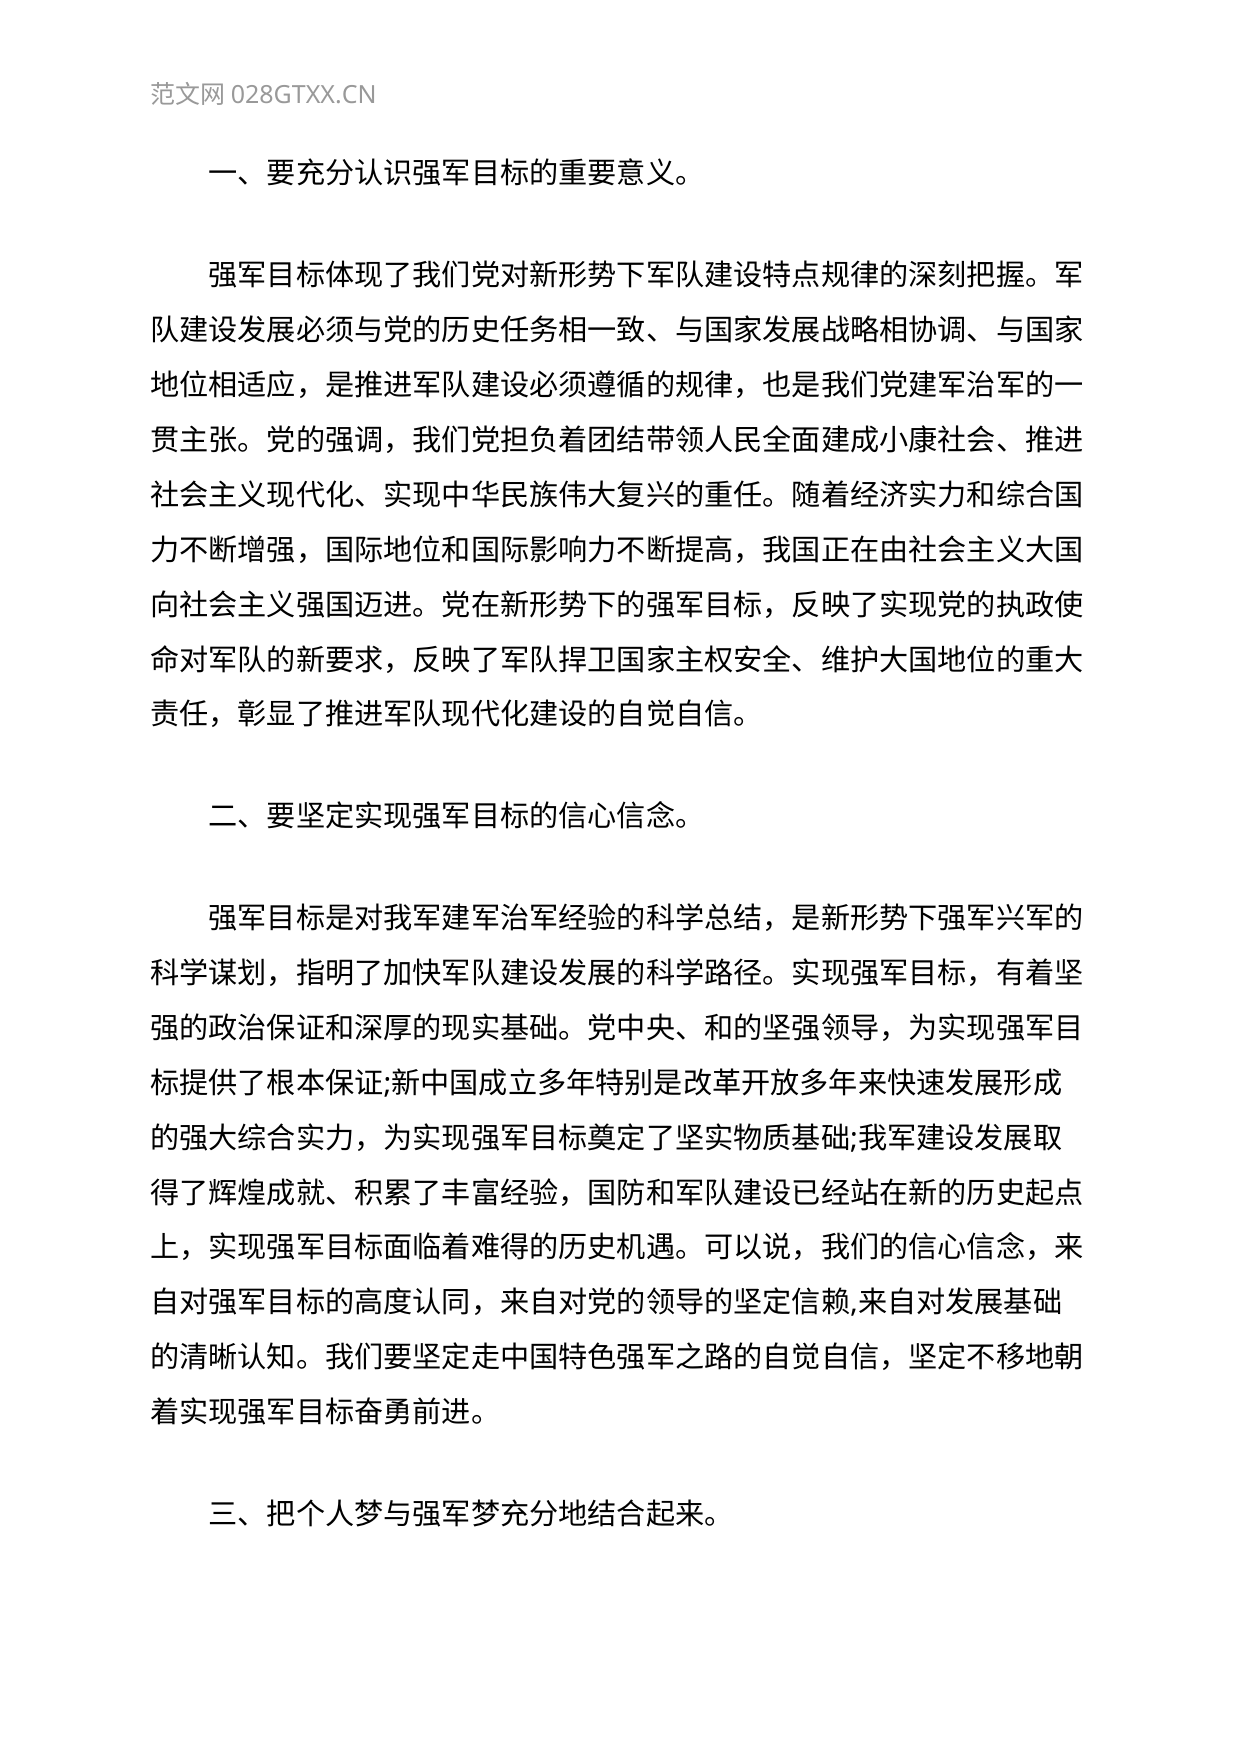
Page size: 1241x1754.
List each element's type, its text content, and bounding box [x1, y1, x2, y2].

text 强军目标体现了我们党对新形势下军队建设特点规律的深刻把握。军队建设发展必须与党的历史任务相一致、与国家发展战略相协调、与国家地位相适应，是推进军队建设必须遵循的规律，也是我们党建军治军的一贯主张。党的强调，我们党担负着团结带领人民全面建成小康社会、推进社会主义现代化、实现中华民族伟大复兴的重任。随着经济实力和综合国力不断增强，国际地位和国际影响力不断提高，我国正在由社会主义大国向社会主义强国迈进。党在新形势下的强军目标，反映了实现党的执政使命对军队的新要求，反映了军队捍卫国家主权安全、维护大国地位的重大责任，彰显了推进军队现代化建设的自觉自信。 [150, 252, 1090, 733]
text 二、要坚定实现强军目标的信心信念。 [150, 793, 1090, 835]
text 强军目标是对我军建军治军经验的科学总结，是新形势下强军兴军的科学谋划，指明了加快军队建设发展的科学路径。实现强军目标，有着坚强的政治保证和深厚的现实基础。党中央、和的坚强领导，为实现强军目标提供了根本保证;新中国成立多年特别是改革开放多年来快速发展形成的强大综合实力，为实现强军目标奠定了坚实物质基础;我军建设发展取得了辉煌成就、积累了丰富经验，国防和军队建设已经站在新的历史起点上，实现强军目标面临着难得的历史机遇。可以说，我们的信心信念，来自对强军目标的高度认同，来自对党的领导的坚定信赖,来自对发展基础的清晰认知。我们要坚定走中国特色强军之路的自觉自信，坚定不移地朝着实现强军目标奋勇前进。 [150, 894, 1090, 1431]
text 三、把个人梦与强军梦充分地结合起来。 [150, 1491, 1090, 1533]
text 一、要充分认识强军目标的重要意义。 [150, 150, 1090, 192]
